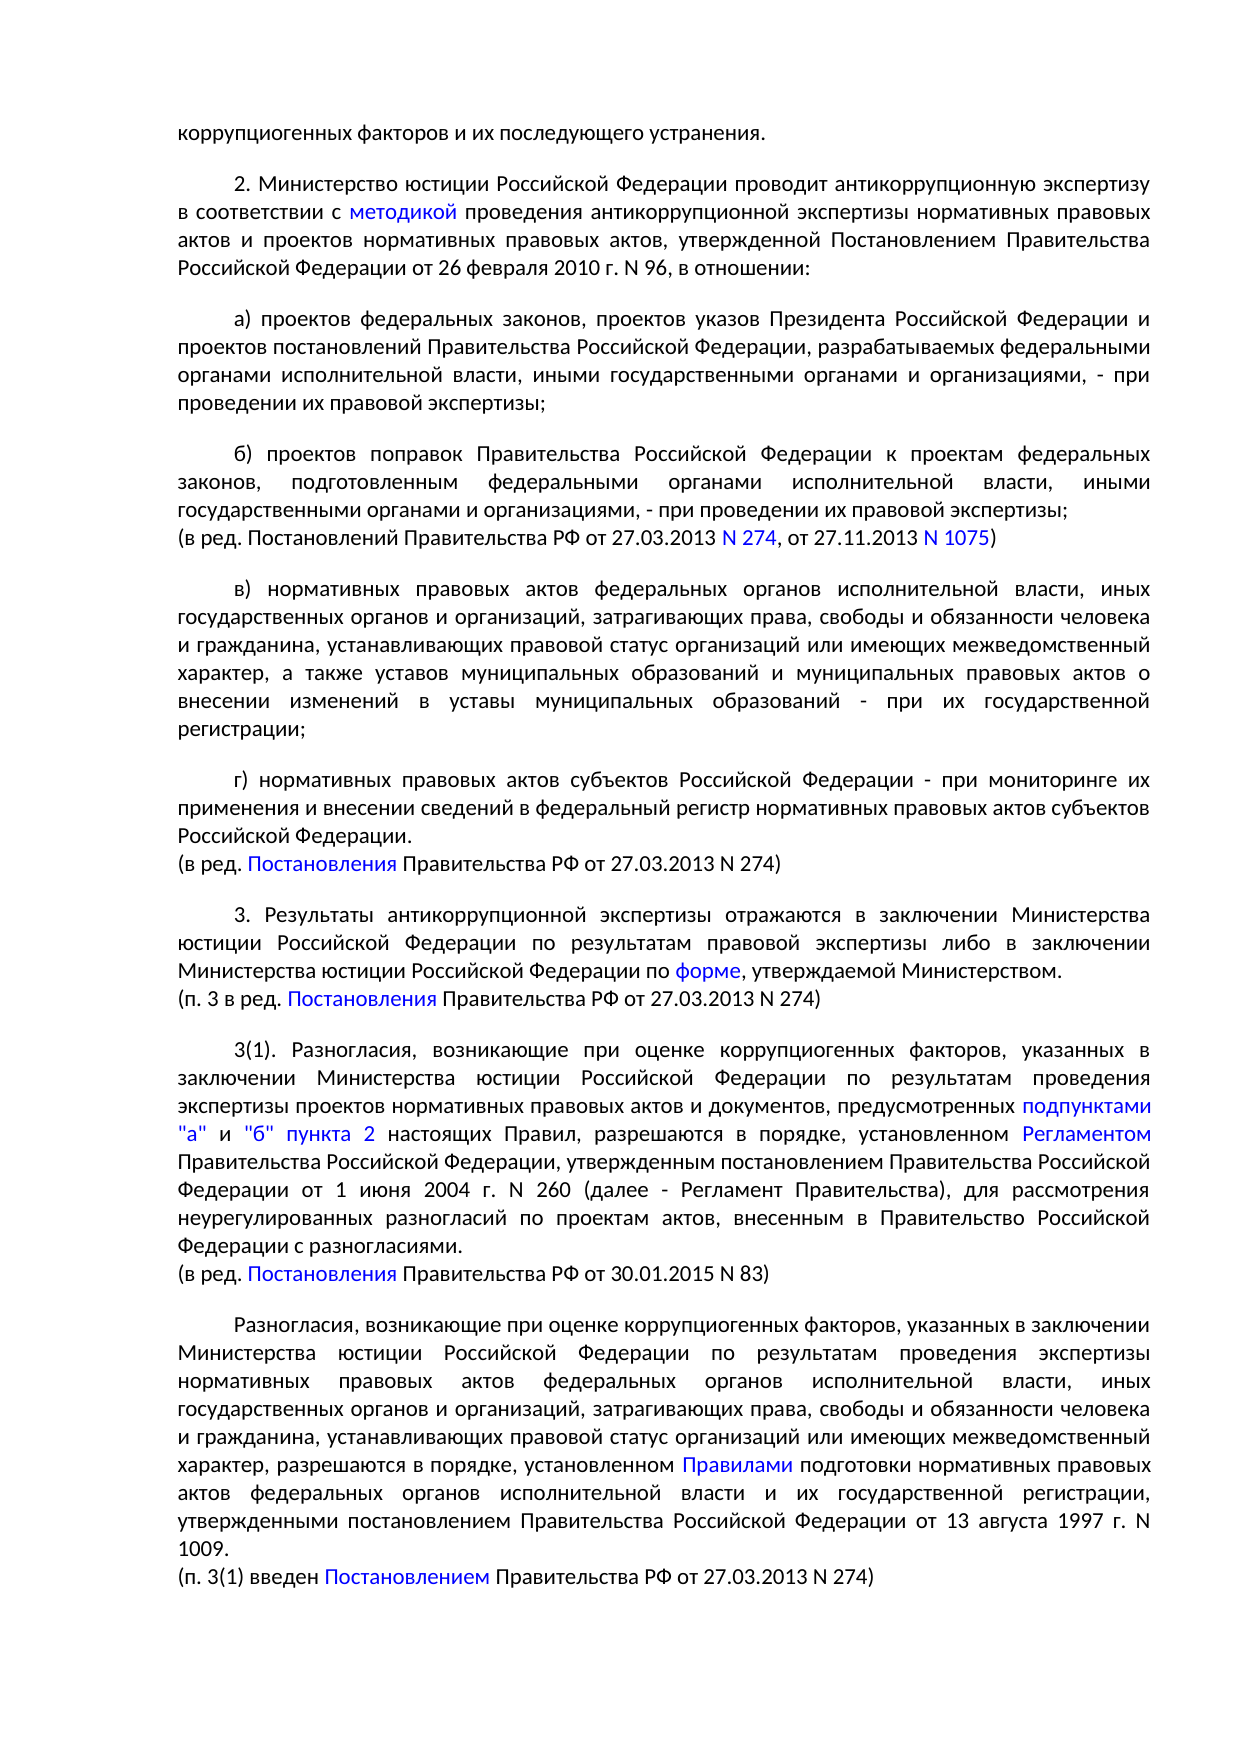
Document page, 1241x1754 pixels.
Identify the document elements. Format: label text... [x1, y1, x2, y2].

text (в ред. Постановления Правительства РФ от 30.01.2015 N 83) [177, 1259, 1152, 1287]
text (п. 3(1) введен Постановлением Правительства РФ от 27.03.2013 N 274) [177, 1562, 1152, 1590]
text (в ред. Постановлений Правительства РФ от 27.03.2013 N 274, от 27.11.2013 N 1075) [177, 523, 1152, 551]
text (п. 3 в ред. Постановления Правительства РФ от 27.03.2013 N 274) [177, 984, 1152, 1012]
text а) проектов федеральных законов, проектов указов Президента Российской Федерации и проектов постановлений Правительства Российской Федерации, разрабатываемых федеральными органами исполнительной власти, иными государственными органами и организациями, - при проведении их правовой экспертизы; [177, 304, 1152, 416]
text Разногласия, возникающие при оценке коррупциогенных факторов, указанных в заключении Министерства юстиции Российской Федерации по результатам проведения экспертизы нормативных правовых актов федеральных органов исполнительной власти, иных государственных органов и организаций, затрагивающих права, свободы и обязанности человека и гражданина, устанавливающих правовой статус организаций или имеющих межведомственный характер, разрешаются в порядке, установленном Правилами подготовки нормативных правовых актов федеральных органов исполнительной власти и их государственной регистрации, утвержденными постановлением Правительства Российской Федерации от 13 августа 1997 г. N 1009. [177, 1310, 1152, 1562]
text в) нормативных правовых актов федеральных органов исполнительной власти, иных государственных органов и организаций, затрагивающих права, свободы и обязанности человека и гражданина, устанавливающих правовой статус организаций или имеющих межведомственный характер, а также уставов муниципальных образований и муниципальных правовых актов о внесении изменений в уставы муниципальных образований - при их государственной регистрации; [177, 574, 1152, 742]
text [177, 118, 1152, 146]
text 2. Министерство юстиции Российской Федерации проводит антикоррупционную экспертизу в соответствии с методикой проведения антикоррупционной экспертизы нормативных правовых актов и проектов нормативных правовых актов, утвержденной Постановлением Правительства Российской Федерации от 26 февраля 2010 г. N 96, в отношении: [177, 169, 1152, 281]
text г) нормативных правовых актов субъектов Российской Федерации - при мониторинге их применения и внесении сведений в федеральный регистр нормативных правовых актов субъектов Российской Федерации. [177, 765, 1152, 849]
text (в ред. Постановления Правительства РФ от 27.03.2013 N 274) [177, 849, 1152, 877]
text 3. Результаты антикоррупционной экспертизы отражаются в заключении Министерства юстиции Российской Федерации по результатам правовой экспертизы либо в заключении Министерства юстиции Российской Федерации по форме, утверждаемой Министерством. [177, 900, 1152, 984]
text 3(1). Разногласия, возникающие при оценке коррупциогенных факторов, указанных в заключении Министерства юстиции Российской Федерации по результатам проведения экспертизы проектов нормативных правовых актов и документов, предусмотренных подпунктами "а" и "б" пункта 2 настоящих Правил, разрешаются в порядке, установленном Регламентом Правительства Российской Федерации, утвержденным постановлением Правительства Российской Федерации от 1 июня 2004 г. N 260 (далее - Регламент Правительства), для рассмотрения неурегулированных разногласий по проектам актов, внесенным в Правительство Российской Федерации с разногласиями. [177, 1035, 1152, 1259]
text б) проектов поправок Правительства Российской Федерации к проектам федеральных законов, подготовленным федеральными органами исполнительной власти, иными государственными органами и организациями, - при проведении их правовой экспертизы; [177, 439, 1152, 523]
